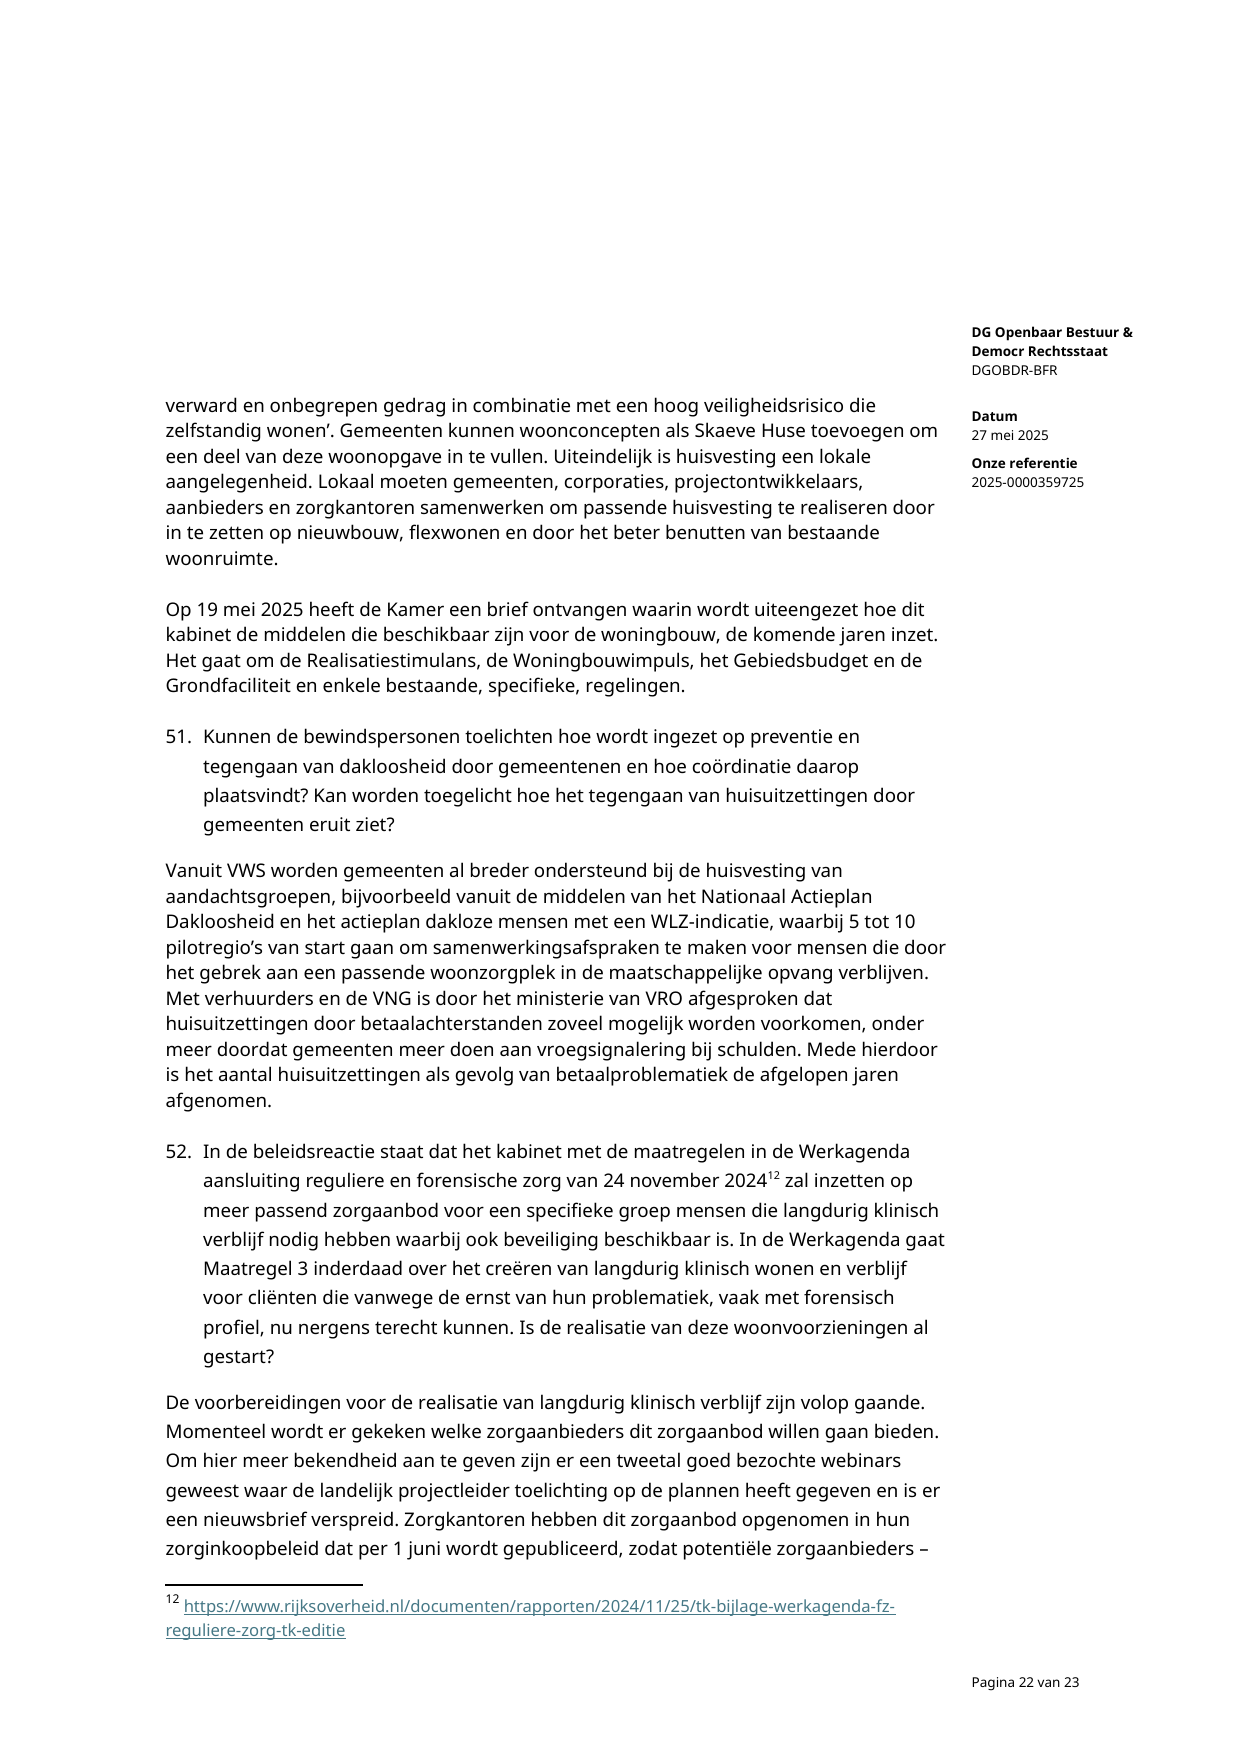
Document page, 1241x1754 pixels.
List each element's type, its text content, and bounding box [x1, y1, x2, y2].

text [165, 1389, 951, 1561]
list Kunnen de bewindspersonen toelichten hoe wordt ingezet op preventie en tegengaan van dakloosheid door gemeentenen en hoe coördinatie daarop plaatsvindt? Kan worden toegelicht hoe het tegengaan van huisuitzettingen door gemeenten eruit ziet? [165, 724, 951, 837]
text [165, 392, 951, 571]
text Op 19 mei 2025 heeft de Kamer een brief ontvangen waarin wordt uiteengezet hoe dit kabinet de middelen die beschikbaar zijn voor de woningbouw, de komende jaren inzet. Het gaat om de Realisatiestimulans, de Woningbouwimpuls, het Gebiedsbudget en de Grondfaciliteit en enkele bestaande, specifieke, regelingen. [165, 596, 951, 698]
list In de beleidsreactie staat dat het kabinet met de maatregelen in de Werkagenda aansluiting reguliere en forensische zorg van 24 november 2024 zal inzetten op meer passend zorgaanbod voor een specifieke groep mensen die langdurig klinisch verblijf nodig hebben waarbij ook beveiliging beschikbaar is. In de Werkagenda gaat Maatregel 3 inderdaad over het creëren van langdurig klinisch wonen en verblijf voor cliënten die vanwege de ernst van hun problematiek, vaak met forensisch profiel, nu nergens terecht kunnen. Is de realisatie van deze woonvoorzieningen al gestart? [165, 1138, 951, 1369]
text Vanuit VWS worden gemeenten al breder ondersteund bij de huisvesting van aandachtsgroepen, bijvoorbeeld vanuit de middelen van het Nationaal Actieplan Dakloosheid en het actieplan dakloze mensen met een WLZ-indicatie, waarbij 5 tot 10 pilotregio’s van start gaan om samenwerkingsafspraken te maken voor mensen die door het gebrek aan een passende woonzorgplek in de maatschappelijke opvang verblijven. Met verhuurders en de VNG is door het ministerie van VRO afgesproken dat huisuitzettingen door betaalachterstanden zoveel mogelijk worden voorkomen, onder meer doordat gemeenten meer doen aan vroegsignalering bij schulden. Mede hierdoor is het aantal huisuitzettingen als gevolg van betaalproblematiek de afgelopen jaren afgenomen. [165, 858, 951, 1113]
